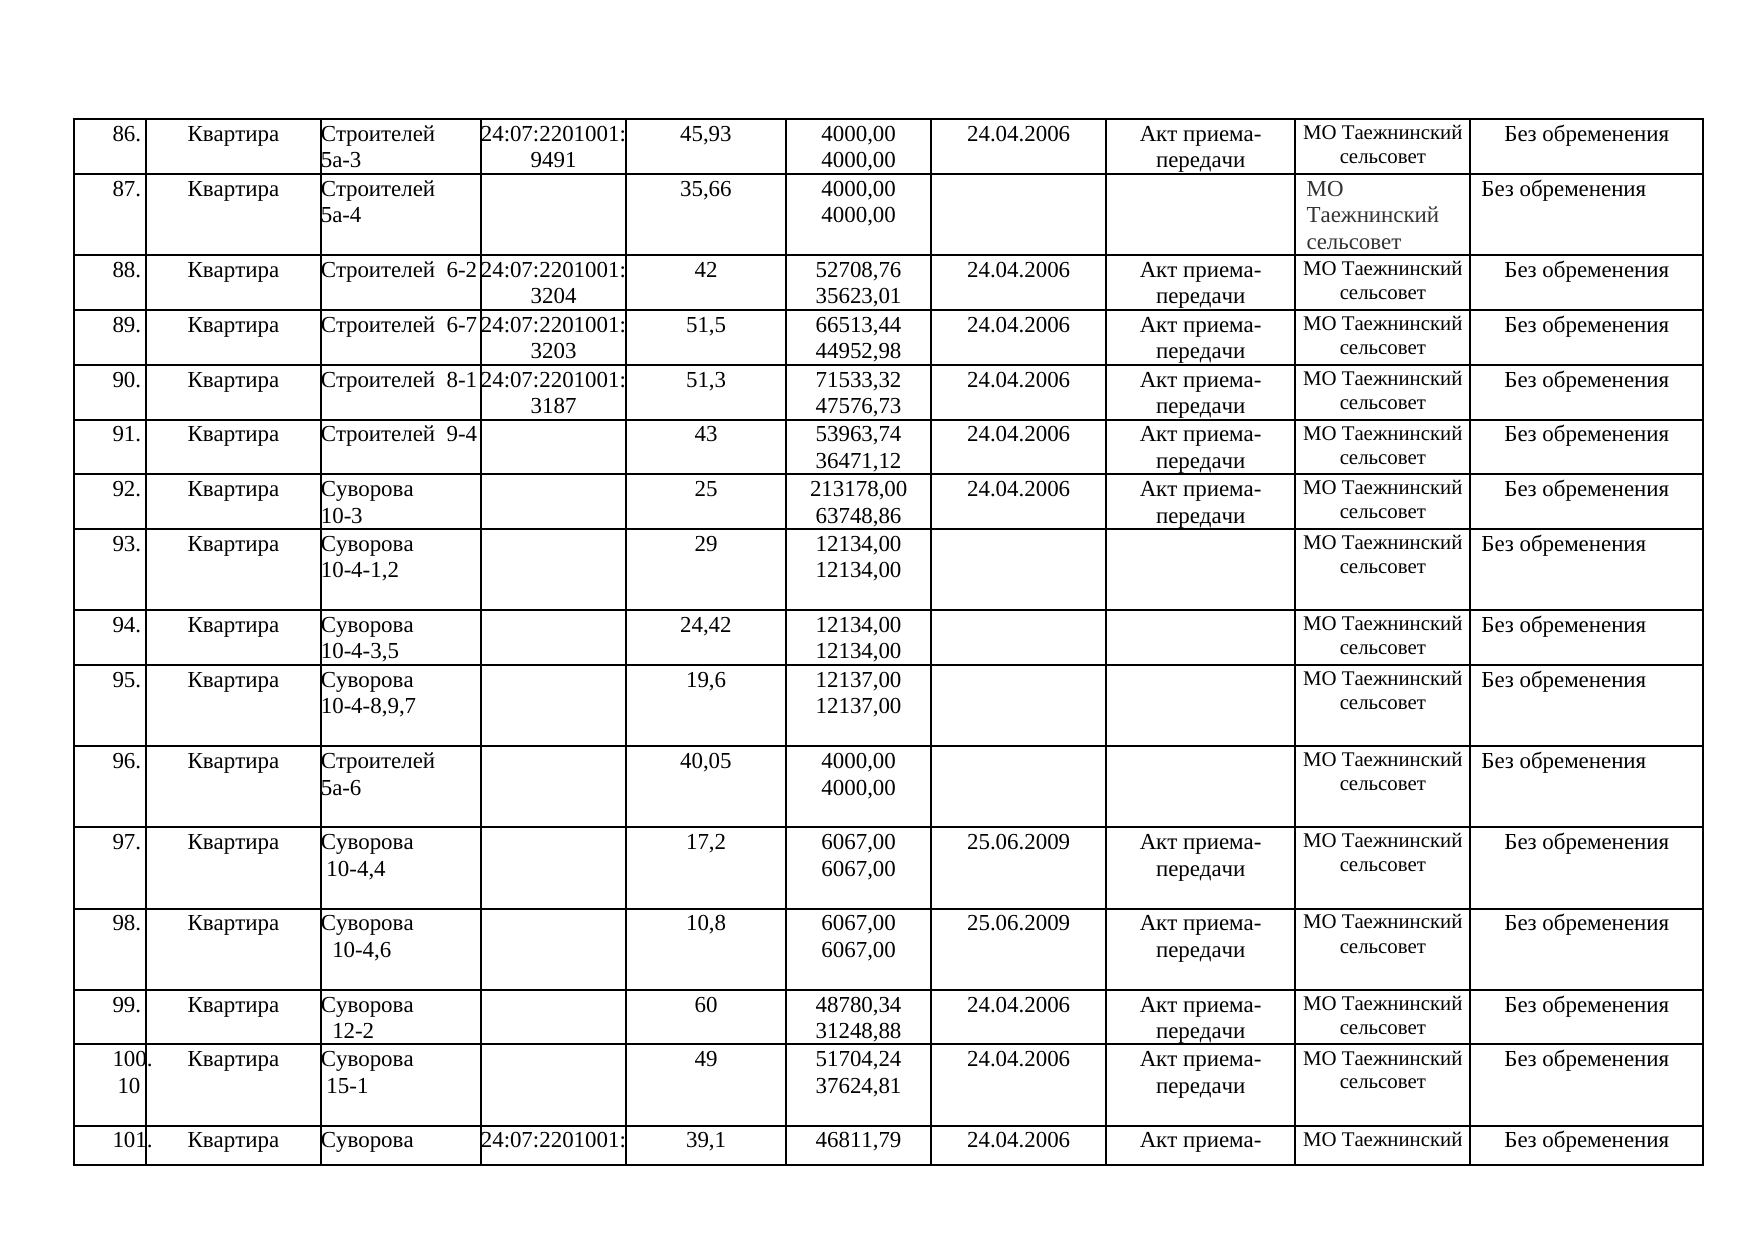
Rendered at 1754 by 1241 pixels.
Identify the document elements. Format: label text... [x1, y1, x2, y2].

table_cell Строителей 9-4 [322, 421, 480, 473]
table_cell Акт приема-передачи [1107, 1045, 1294, 1124]
table_cell Без обременения [1471, 256, 1702, 309]
table_cell Суворова 10-4-3,5 [322, 611, 480, 664]
table_cell 104 [75, 747, 145, 826]
table_cell МО Таежнинский сельсовет [1296, 530, 1469, 609]
table_cell Акт приема-передачи [1107, 366, 1294, 418]
table_cell 51,3 [627, 366, 785, 418]
table_cell Акт приема-передачи [1107, 421, 1294, 473]
table_cell Суворова 15-1 [322, 1045, 480, 1124]
table_cell Без обременения [1471, 530, 1702, 609]
table_cell 24.04.2006 [932, 1127, 1105, 1164]
table_cell 24:07:2201001:9491 [482, 120, 625, 173]
table_cell Без обременения [1471, 991, 1702, 1043]
table_cell [932, 530, 1105, 609]
table_cell 4000,00 4000,00 [787, 120, 930, 173]
table_cell 97 [75, 366, 145, 418]
table_cell МО Таежнинский сельсовет [1296, 311, 1469, 364]
table_cell 45,93 [627, 120, 785, 173]
table_cell Квартира [147, 747, 320, 826]
table_cell 52708,76 35623,01 [787, 256, 930, 309]
table_cell [1107, 530, 1294, 609]
table_cell 24.04.2006 [932, 120, 1105, 173]
table_cell Без обременения [1471, 611, 1702, 664]
table_cell Акт приема-передачи [1107, 910, 1294, 988]
table_cell Квартира [147, 120, 320, 173]
table_cell 51,5 [627, 311, 785, 364]
table_cell 213178,00 63748,86 [787, 475, 930, 528]
table_cell 24,42 [627, 611, 785, 664]
table_cell [932, 747, 1105, 826]
table_cell МО Таежнинский сельсовет [1296, 1045, 1469, 1124]
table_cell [1296, 120, 1469, 173]
table_cell 108 [75, 991, 145, 1043]
table_cell Акт приема-передачи [1107, 991, 1294, 1043]
table_cell МО Таежнинский сельсовет [1296, 991, 1469, 1043]
table_cell Квартира [147, 366, 320, 418]
table_cell МО Таежнинский сельсовет [1296, 611, 1469, 664]
table_cell Суворова 10-4-1,2 [322, 530, 480, 609]
table_cell МО Таежнинский сельсовет [1296, 747, 1469, 826]
table_cell Квартира [147, 1127, 320, 1164]
table_cell 19,6 [627, 666, 785, 745]
table_cell 96 [75, 311, 145, 364]
table_cell [482, 666, 625, 745]
table_cell 101 [75, 530, 145, 609]
table_cell 24.04.2006 [932, 366, 1105, 418]
table_cell Квартира [147, 311, 320, 364]
table_cell 35,66 [627, 175, 785, 254]
table_cell 24.04.2006 [932, 1045, 1105, 1124]
table_cell [1107, 611, 1294, 664]
table_cell Квартира [147, 475, 320, 528]
table_cell Без обременения [1471, 175, 1702, 254]
table_cell Суворова 10-4,4 [322, 828, 480, 907]
table_cell [932, 175, 1105, 254]
table_cell Квартира [147, 666, 320, 745]
table_cell [482, 1045, 625, 1124]
table_cell 43 [627, 421, 785, 473]
table_cell Квартира [147, 991, 320, 1043]
table_cell Без обременения [1471, 1045, 1702, 1124]
table_cell 24.04.2006 [932, 256, 1105, 309]
table_cell 48780,34 31248,88 [787, 991, 930, 1043]
table_cell 12137,00 12137,00 [787, 666, 930, 745]
table_cell Суворова 10-3 [322, 475, 480, 528]
table_cell 24:07:2201001:3204 [482, 256, 625, 309]
table_cell Без обременения [1471, 120, 1702, 173]
table_cell Квартира [147, 530, 320, 609]
table_cell 66513,44 44952,98 [787, 311, 930, 364]
table_cell Квартира [147, 910, 320, 988]
table_cell [482, 910, 625, 988]
table_cell 49 [627, 1045, 785, 1124]
table_cell 10,8 [627, 910, 785, 988]
table_cell 4000,00 4000,00 [787, 175, 930, 254]
table_cell 24.04.2006 [932, 475, 1105, 528]
table_cell [932, 666, 1105, 745]
table_cell МО Таежнинский сельсовет [1296, 256, 1469, 309]
table_cell Акт приема-передачи [1107, 120, 1294, 173]
table_cell [932, 611, 1105, 664]
table_cell 102 [75, 611, 145, 664]
table_cell МО Таежнинский сельсовет [1296, 910, 1469, 988]
table_cell 24:07:2201001:3203 [482, 311, 625, 364]
table_cell 24.04.2006 [932, 421, 1105, 473]
table_cell Суворова 12-2 [322, 991, 480, 1043]
table_cell 29 [627, 530, 785, 609]
table_cell [1107, 666, 1294, 745]
table_cell Без обременения [1471, 421, 1702, 473]
table_cell Квартира [147, 828, 320, 907]
table_cell 24.04.2006 [932, 991, 1105, 1043]
table_cell Строителей 8-1 [322, 366, 480, 418]
table_cell Строителей 5а-6 [322, 747, 480, 826]
table_cell [482, 991, 625, 1043]
table_cell Акт приема-передачи [1107, 475, 1294, 528]
table_cell Строителей 5а-4 [322, 175, 480, 254]
table_cell 93 [75, 120, 145, 173]
table_cell 51704,24 37624,81 [787, 1045, 930, 1124]
table_cell 40,05 [627, 747, 785, 826]
table_cell 17,2 [627, 828, 785, 907]
table_cell Квартира [147, 611, 320, 664]
table_cell Без обременения [1471, 366, 1702, 418]
table_cell [482, 611, 625, 664]
table_cell 94 [75, 175, 145, 254]
table_cell 39,1 [627, 1127, 785, 1164]
table_cell Суворова 10-4,6 [322, 910, 480, 988]
table_cell [482, 747, 625, 826]
table_cell МО Таежнинский сельсовет [1296, 366, 1469, 418]
table_cell 53963,74 36471,12 [787, 421, 930, 473]
table_cell 105 [75, 828, 145, 907]
table_cell [482, 828, 625, 907]
table_cell 12134,00 12134,00 [787, 611, 930, 664]
table_cell 103 [75, 666, 145, 745]
table_cell 110 [75, 1127, 145, 1164]
table_cell 4000,00 4000,00 [787, 747, 930, 826]
table_cell 42 [627, 256, 785, 309]
table_cell 25.06.2009 [932, 828, 1105, 907]
table_cell Акт приема-передачи [1107, 1127, 1294, 1164]
table_cell 24:07:2201001:3187 [482, 366, 625, 418]
table_cell 25.06.2009 [932, 910, 1105, 988]
table_cell Квартира [147, 421, 320, 473]
table_cell [482, 475, 625, 528]
table_cell [482, 530, 625, 609]
table_cell 24.04.2006 [932, 311, 1105, 364]
table_cell Квартира [147, 1045, 320, 1124]
table_cell Строителей 5а-3 [322, 120, 480, 173]
table_cell Квартира [147, 175, 320, 254]
table_cell Акт приема-передачи [1107, 311, 1294, 364]
table_cell 71533,32 47576,73 [787, 366, 930, 418]
table_cell 6067,00 6067,00 [787, 828, 930, 907]
table_cell 25 [627, 475, 785, 528]
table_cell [1296, 1127, 1469, 1164]
table_cell 12134,00 12134,00 [787, 530, 930, 609]
table_cell МО Таежнинский сельсовет [1296, 421, 1469, 473]
table_cell Суворова 10-4-8,9,7 [322, 666, 480, 745]
table_cell Акт приема-передачи [1107, 828, 1294, 907]
table_cell 46811,79 27728,96 [787, 1127, 930, 1164]
table_cell [1107, 747, 1294, 826]
table_cell 109 [75, 1045, 145, 1124]
table_cell Строителей 6-2 [322, 256, 480, 309]
table_cell 6067,00 6067,00 [787, 910, 930, 988]
table_cell Без обременения [1471, 1127, 1702, 1164]
table_cell МО Таежнинский сельсовет [1296, 475, 1469, 528]
table_cell 60 [627, 991, 785, 1043]
table_cell 106 [75, 910, 145, 988]
table_cell 98 [75, 421, 145, 473]
table_cell МО Таежнинский сельсовет [1296, 175, 1469, 254]
table_cell Суворова 23-1 [322, 1127, 480, 1164]
table_cell МО Таежнинский сельсовет [1296, 828, 1469, 907]
table_cell Без обременения [1471, 910, 1702, 988]
table_cell Строителей 6-7 [322, 311, 480, 364]
table_cell Без обременения [1471, 311, 1702, 364]
table_cell Квартира [147, 256, 320, 309]
table_cell Без обременения [1471, 666, 1702, 745]
table_cell Без обременения [1471, 747, 1702, 826]
table_cell Без обременения [1471, 475, 1702, 528]
table_cell [1107, 175, 1294, 254]
table_cell МО Таежнинский сельсовет [1296, 666, 1469, 745]
table_cell 24:07:2201001:4940 [482, 1127, 625, 1164]
table_cell Акт приема-передачи [1107, 256, 1294, 309]
table_cell 99 [75, 475, 145, 528]
table_cell [482, 421, 625, 473]
table_cell [482, 175, 625, 254]
table_cell Без обременения [1471, 828, 1702, 907]
table_cell 95 [75, 256, 145, 309]
